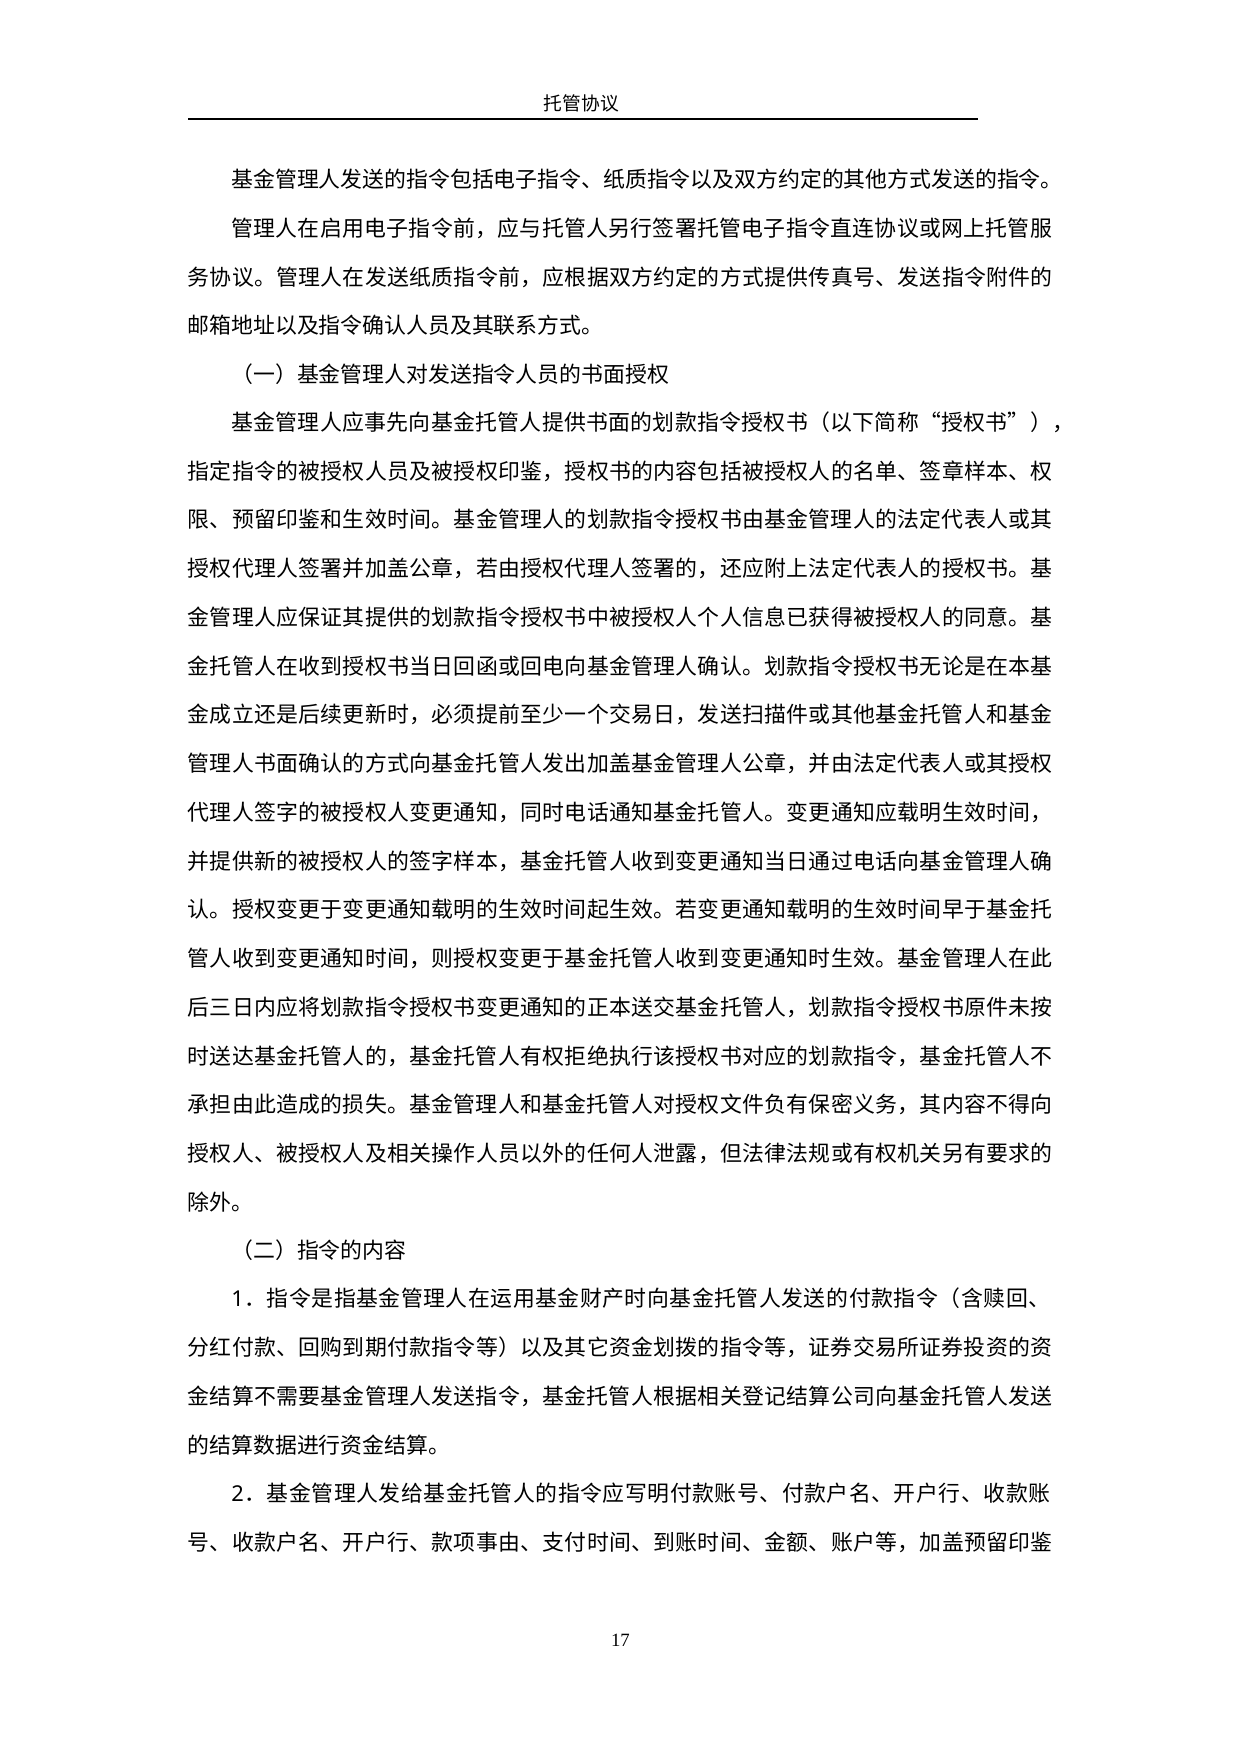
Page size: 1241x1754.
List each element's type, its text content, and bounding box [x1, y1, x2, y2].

text 基金管理人发送的指令包括电子指令、纸质指令以及双方约定的其他方式发送的指令。 [187, 162, 1053, 194]
text 1．指令是指基金管理人在运用基金财产时向基金托管人发送的付款指令（含赎回、分红付款、回购到期付款指令等）以及其它资金划拨的指令等，证券交易所证券投资的资金结算不需要基金管理人发送指令，基金托管人根据相关登记结算公司向基金托管人发送的结算数据进行资金结算。 [187, 1281, 1053, 1460]
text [187, 1476, 1053, 1557]
subtitle （一）基金管理人对发送指令人员的书面授权 [187, 356, 1053, 389]
text 管理人在启用电子指令前，应与托管人另行签署托管电子指令直连协议或网上托管服务协议。管理人在发送纸质指令前，应根据双方约定的方式提供传真号、发送指令附件的邮箱地址以及指令确认人员及其联系方式。 [187, 210, 1053, 340]
text 基金管理人应事先向基金托管人提供书面的划款指令授权书（以下简称“授权书”），指定指令的被授权人员及被授权印鉴，授权书的内容包括被授权人的名单、签章样本、权限、预留印鉴和生效时间。基金管理人的划款指令授权书由基金管理人的法定代表人或其授权代理人签署并加盖公章，若由授权代理人签署的，还应附上法定代表人的授权书。基金管理人应保证其提供的划款指令授权书中被授权人个人信息已获得被授权人的同意。基金托管人在收到授权书当日回函或回电向基金管理人确认。划款指令授权书无论是在本基金成立还是后续更新时，必须提前至少一个交易日，发送扫描件或其他基金托管人和基金管理人书面确认的方式向基金托管人发出加盖基金管理人公章，并由法定代表人或其授权代理人签字的被授权人变更通知，同时电话通知基金托管人。变更通知应载明生效时间，并提供新的被授权人的签字样本，基金托管人收到变更通知当日通过电话向基金管理人确认。授权变更于变更通知载明的生效时间起生效。若变更通知载明的生效时间早于基金托管人收到变更通知时间，则授权变更于基金托管人收到变更通知时生效。基金管理人在此后三日内应将划款指令授权书变更通知的正本送交基金托管人，划款指令授权书原件未按时送达基金托管人的，基金托管人有权拒绝执行该授权书对应的划款指令，基金托管人不承担由此造成的损失。基金管理人和基金托管人对授权文件负有保密义务，其内容不得向授权人、被授权人及相关操作人员以外的任何人泄露，但法律法规或有权机关另有要求的除外。 [187, 404, 1053, 1217]
subtitle （二）指令的内容 [187, 1233, 1053, 1265]
